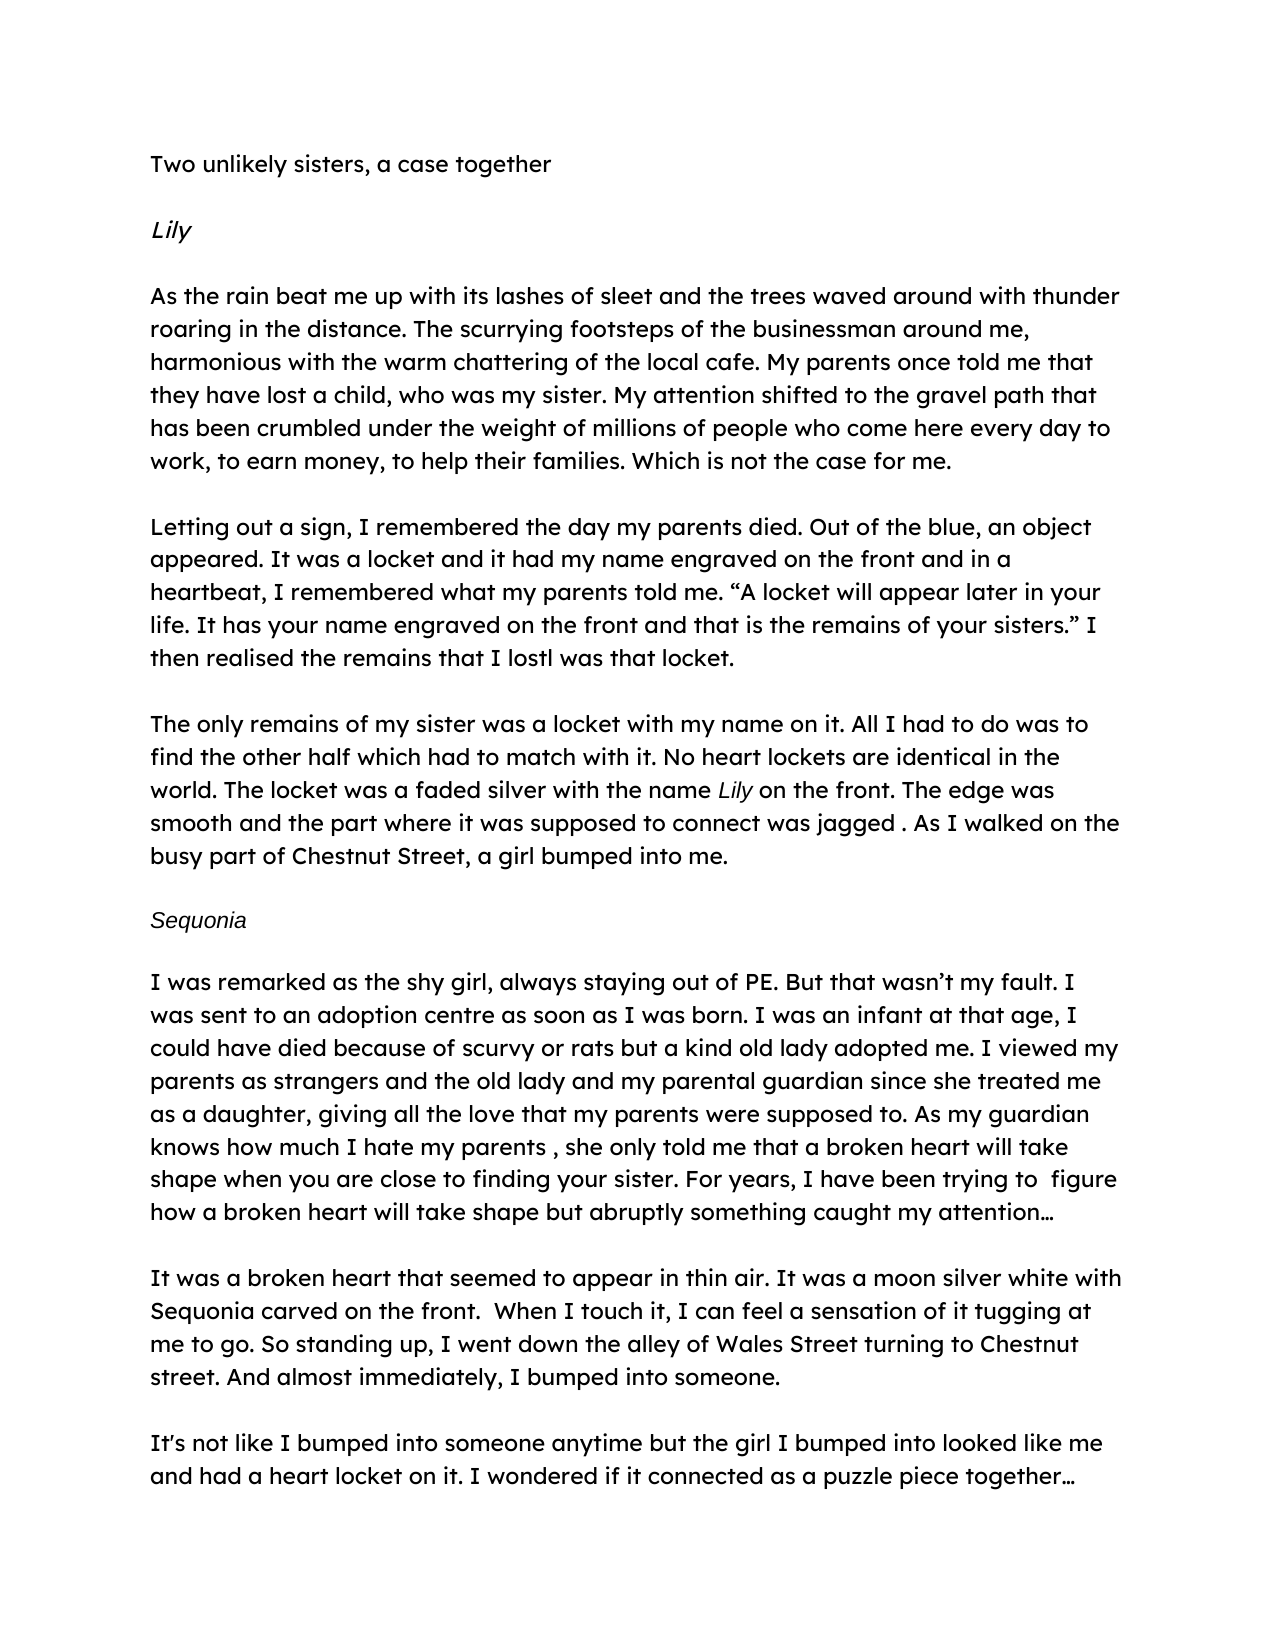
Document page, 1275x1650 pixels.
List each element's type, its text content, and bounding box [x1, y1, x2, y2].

text Sequonia [150, 907, 1125, 933]
text The only remains of my sister was a locket with my name on it. All I had to do was to find the other half which had to match with it. No heart lockets are identical in the world. The locket was a faded silver with the name Lily on the front. The edge was smooth and the part where it was supposed to connect was jagged . As I walked on the busy part of Chestnut Street, a girl bumped into me. [150, 709, 1125, 870]
text Lily [150, 216, 1125, 244]
text It's not like I bumped into someone anytime but the girl I bumped into looked like me and had a heart locket on it. I wondered if it connected as a puzzle piece together… [150, 1428, 1125, 1490]
text Two unlikely sisters, a case together [150, 150, 1125, 179]
text I was remarked as the shy girl, always staying out of PE. But that wasn’t my fault. I was sent to an adoption centre as soon as I was born. I was an infant at that age, I could have died because of scurvy or rats but a kind old lady adopted me. I viewed my parents as strangers and the old lady and my parental guardian since she treated me as a daughter, giving all the love that my parents were supposed to. As my guardian knows how much I hate my parents , she only told me that a broken heart will take shape when you are close to finding your sister. For years, I have been trying to figure how a broken heart will take shape but abruptly something caught my attention… [150, 967, 1125, 1227]
text It was a broken heart that seemed to appear in thin air. It was a moon silver white with Sequonia carved on the front. When I touch it, I can feel a sensation of it tugging at me to go. So standing up, I went down the alley of Wales Street turning to Chestnut street. And almost immediately, I bumped into someone. [150, 1264, 1125, 1391]
text As the rain beat me up with its lashes of sleet and the trees waved around with thunder roaring in the distance. The scurrying footsteps of the businessman around me, harmonious with the warm chattering of the local cafe. My parents once told me that they have lost a child, who was my sister. My attention shifted to the gravel path that has been crumbled under the weight of millions of people who come here every day to work, to earn money, to help their families. Which is not the case for me. [150, 282, 1125, 475]
text Letting out a sign, I remembered the day my parents died. Out of the blue, an object appeared. It was a locket and it had my name engraved on the front and in a heartbeat, I remembered what my parents told me. “A locket will appear later in your life. It has your name engraved on the front and that is the remains of your sisters.” I then realised the remains that I lostl was that locket. [150, 512, 1125, 672]
